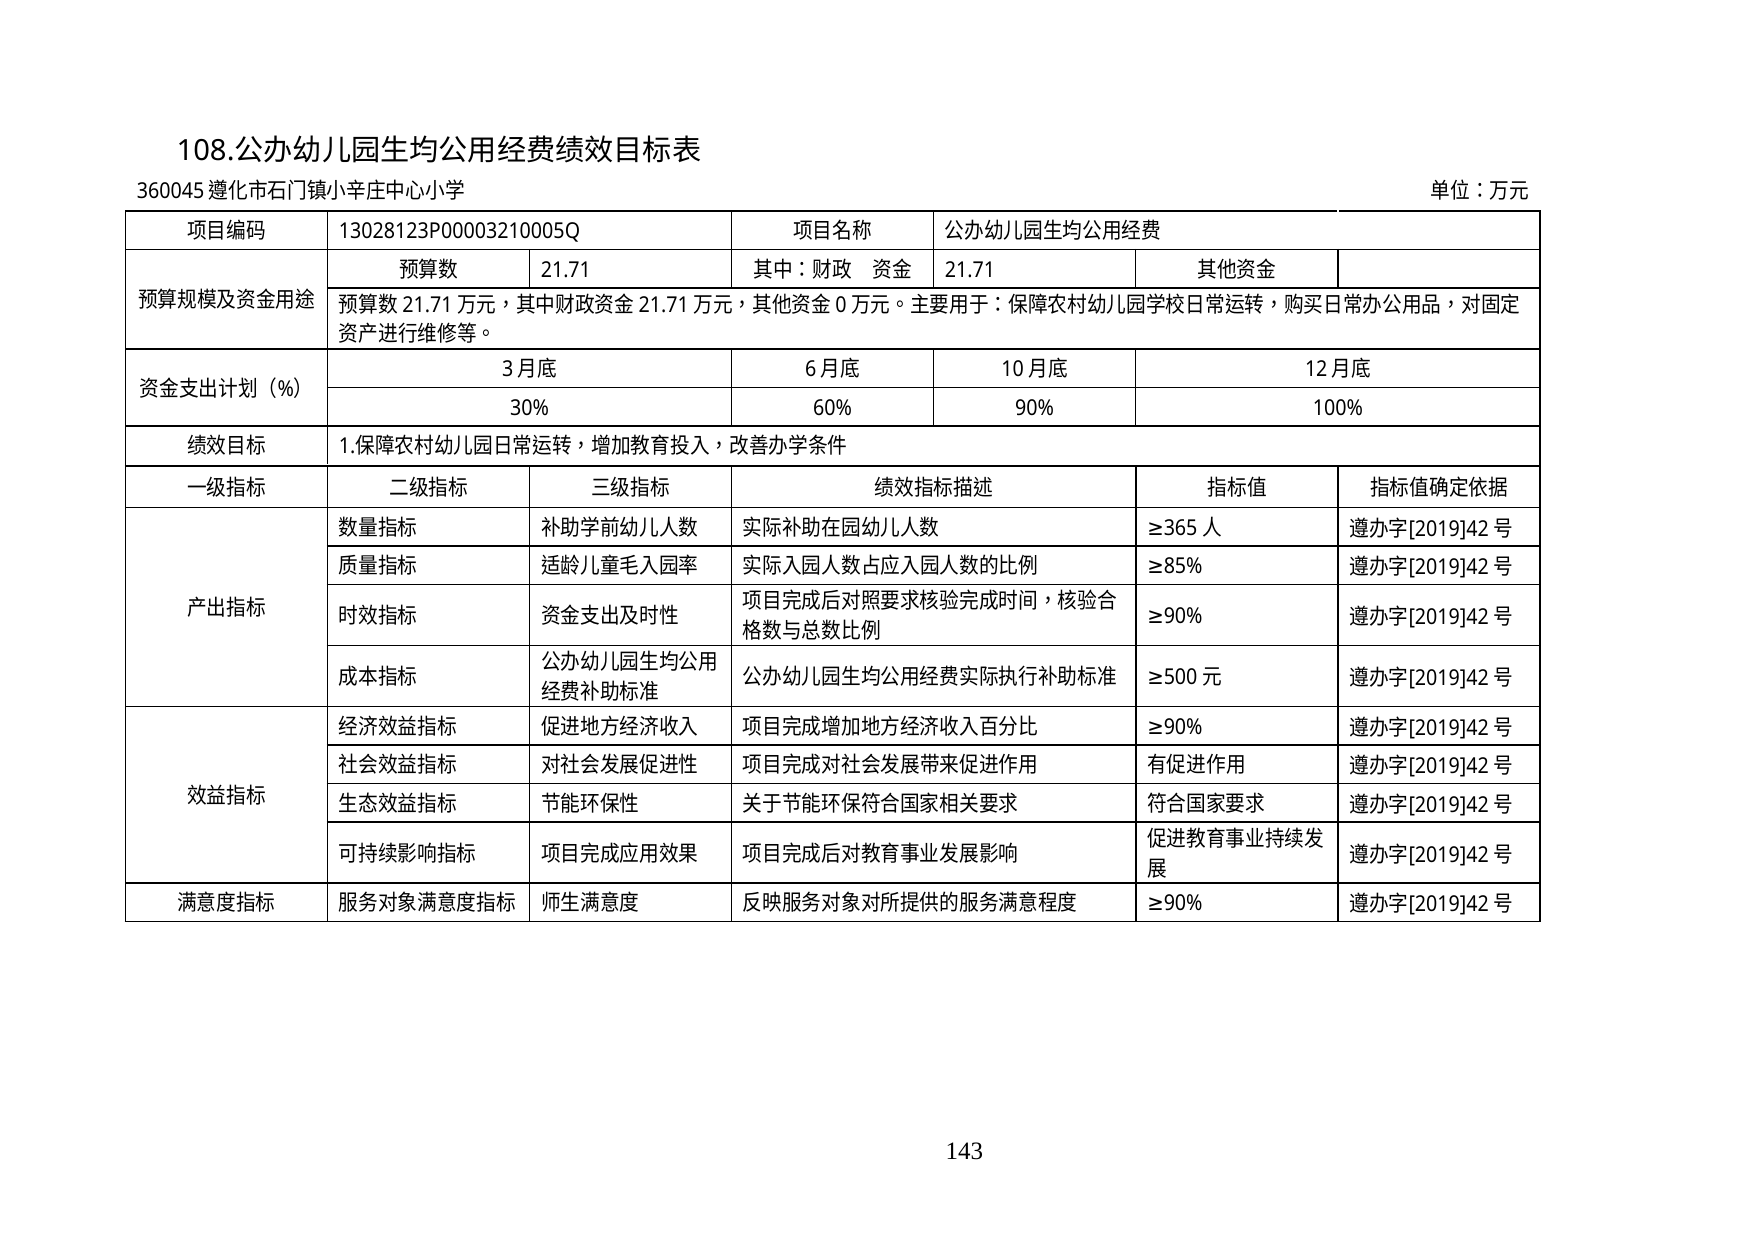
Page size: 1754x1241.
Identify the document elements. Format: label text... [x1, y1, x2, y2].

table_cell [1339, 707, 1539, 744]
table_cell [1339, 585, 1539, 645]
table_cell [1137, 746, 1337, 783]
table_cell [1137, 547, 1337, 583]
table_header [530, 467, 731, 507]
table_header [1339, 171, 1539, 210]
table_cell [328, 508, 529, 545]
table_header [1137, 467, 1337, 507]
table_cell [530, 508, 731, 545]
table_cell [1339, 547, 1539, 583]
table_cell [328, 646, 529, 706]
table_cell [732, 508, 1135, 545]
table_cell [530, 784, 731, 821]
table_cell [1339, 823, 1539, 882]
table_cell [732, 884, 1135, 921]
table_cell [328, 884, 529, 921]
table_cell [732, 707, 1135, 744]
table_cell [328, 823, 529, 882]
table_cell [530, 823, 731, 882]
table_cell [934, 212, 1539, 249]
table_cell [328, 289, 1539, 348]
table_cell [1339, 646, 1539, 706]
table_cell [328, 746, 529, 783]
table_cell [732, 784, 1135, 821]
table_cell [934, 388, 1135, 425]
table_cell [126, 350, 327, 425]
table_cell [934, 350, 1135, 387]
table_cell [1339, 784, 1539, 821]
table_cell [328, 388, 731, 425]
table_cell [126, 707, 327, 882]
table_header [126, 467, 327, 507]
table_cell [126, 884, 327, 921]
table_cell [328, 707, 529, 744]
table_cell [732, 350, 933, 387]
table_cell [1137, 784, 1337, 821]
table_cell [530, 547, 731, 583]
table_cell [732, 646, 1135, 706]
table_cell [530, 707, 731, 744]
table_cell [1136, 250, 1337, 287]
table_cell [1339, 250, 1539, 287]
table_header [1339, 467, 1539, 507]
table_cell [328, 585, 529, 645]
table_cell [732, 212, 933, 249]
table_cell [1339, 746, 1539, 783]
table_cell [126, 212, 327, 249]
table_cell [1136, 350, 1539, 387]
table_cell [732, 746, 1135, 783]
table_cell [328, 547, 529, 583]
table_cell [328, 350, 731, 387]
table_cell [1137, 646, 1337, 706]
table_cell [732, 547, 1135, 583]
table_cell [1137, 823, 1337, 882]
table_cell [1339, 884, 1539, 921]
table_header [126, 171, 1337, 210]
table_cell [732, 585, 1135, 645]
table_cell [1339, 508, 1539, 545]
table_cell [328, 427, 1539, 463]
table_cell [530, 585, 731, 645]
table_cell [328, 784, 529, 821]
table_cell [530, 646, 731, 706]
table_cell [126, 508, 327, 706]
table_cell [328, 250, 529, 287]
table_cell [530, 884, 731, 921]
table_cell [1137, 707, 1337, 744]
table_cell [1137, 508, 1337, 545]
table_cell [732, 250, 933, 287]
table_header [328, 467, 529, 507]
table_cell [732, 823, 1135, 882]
text 108.公办幼儿园生均公用经费绩效目标表 [118, 129, 1547, 169]
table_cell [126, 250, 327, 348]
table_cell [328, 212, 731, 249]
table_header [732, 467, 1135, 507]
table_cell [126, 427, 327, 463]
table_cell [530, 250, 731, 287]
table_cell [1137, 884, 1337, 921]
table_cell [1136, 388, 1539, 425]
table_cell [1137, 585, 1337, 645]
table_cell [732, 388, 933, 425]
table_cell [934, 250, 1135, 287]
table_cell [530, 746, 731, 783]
